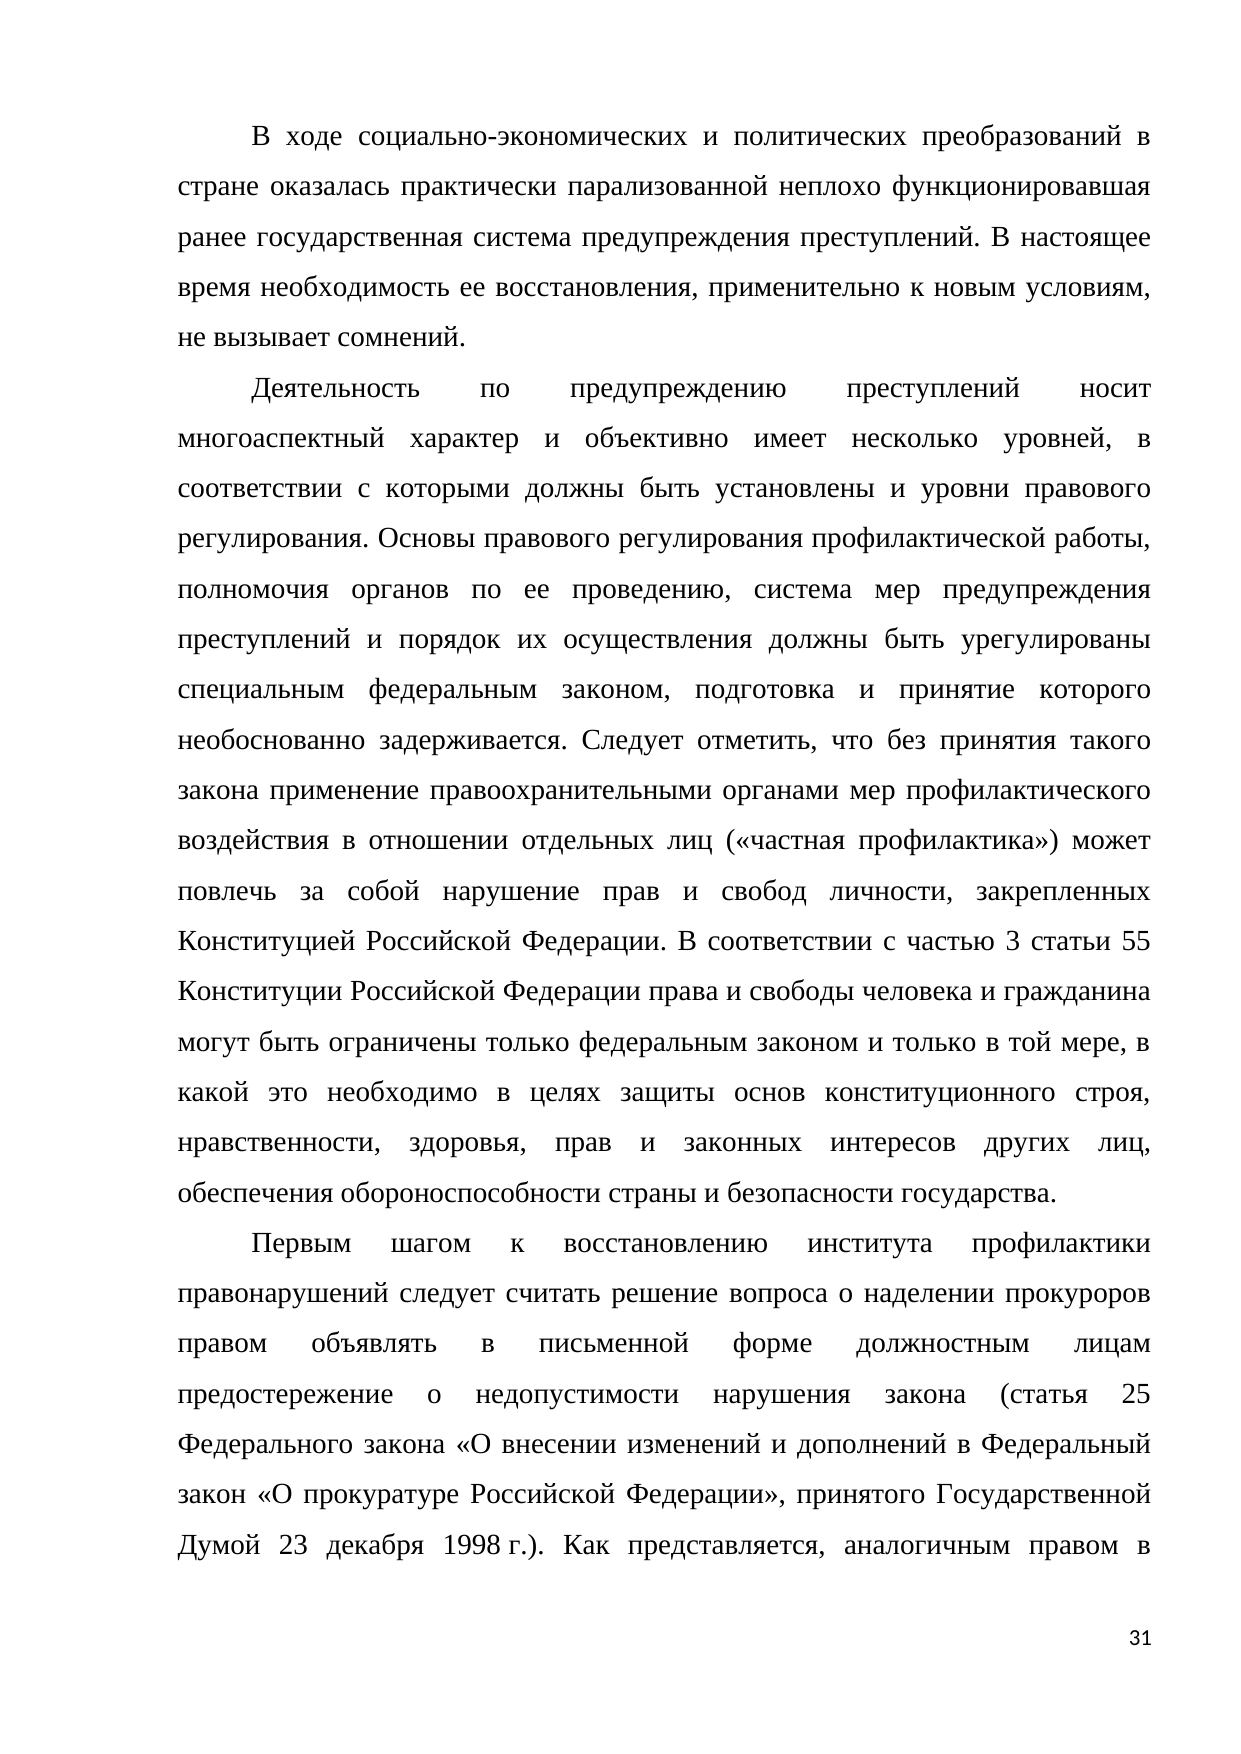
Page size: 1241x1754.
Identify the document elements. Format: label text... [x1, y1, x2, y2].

text В ходе социально-экономических и политических преобразований в стране оказалась практически парализованной неплохо функционировавшая ранее государственная система предупреждения преступлений. В настоящее время необходимость ее восстановления, применительно к новым условиям, не вызывает сомнений. [177, 118, 1152, 353]
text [177, 1225, 1152, 1560]
text Деятельность по предупреждению преступлений носит многоаспектный характер и объективно имеет несколько уровней, в соответствии с которыми должны быть установлены и уровни правового регулирования. Основы правового регулирования профилактической работы, полномочия органов по ее проведению, система мер предупреждения преступлений и порядок их осуществления должны быть урегулированы специальным федеральным законом, подготовка и принятие которого необоснованно задерживается. Следует отметить, что без принятия такого закона применение правоохранительными органами мер профилактического воздействия в отношении отдельных лиц («частная профилактика») может повлечь за собой нарушение прав и свобод личности, закрепленных Конституцией Российской Федерации. В соответствии с частью 3 статьи 55 Конституции Российской Федерации права и свободы человека и гражданина могут быть ограничены только федеральным законом и только в той мере, в какой это необходимо в целях защиты основ конституционного строя, нравственности, здоровья, прав и законных интересов других лиц, обеспечения обороноспособности страны и безопасности государства. [177, 370, 1152, 1208]
